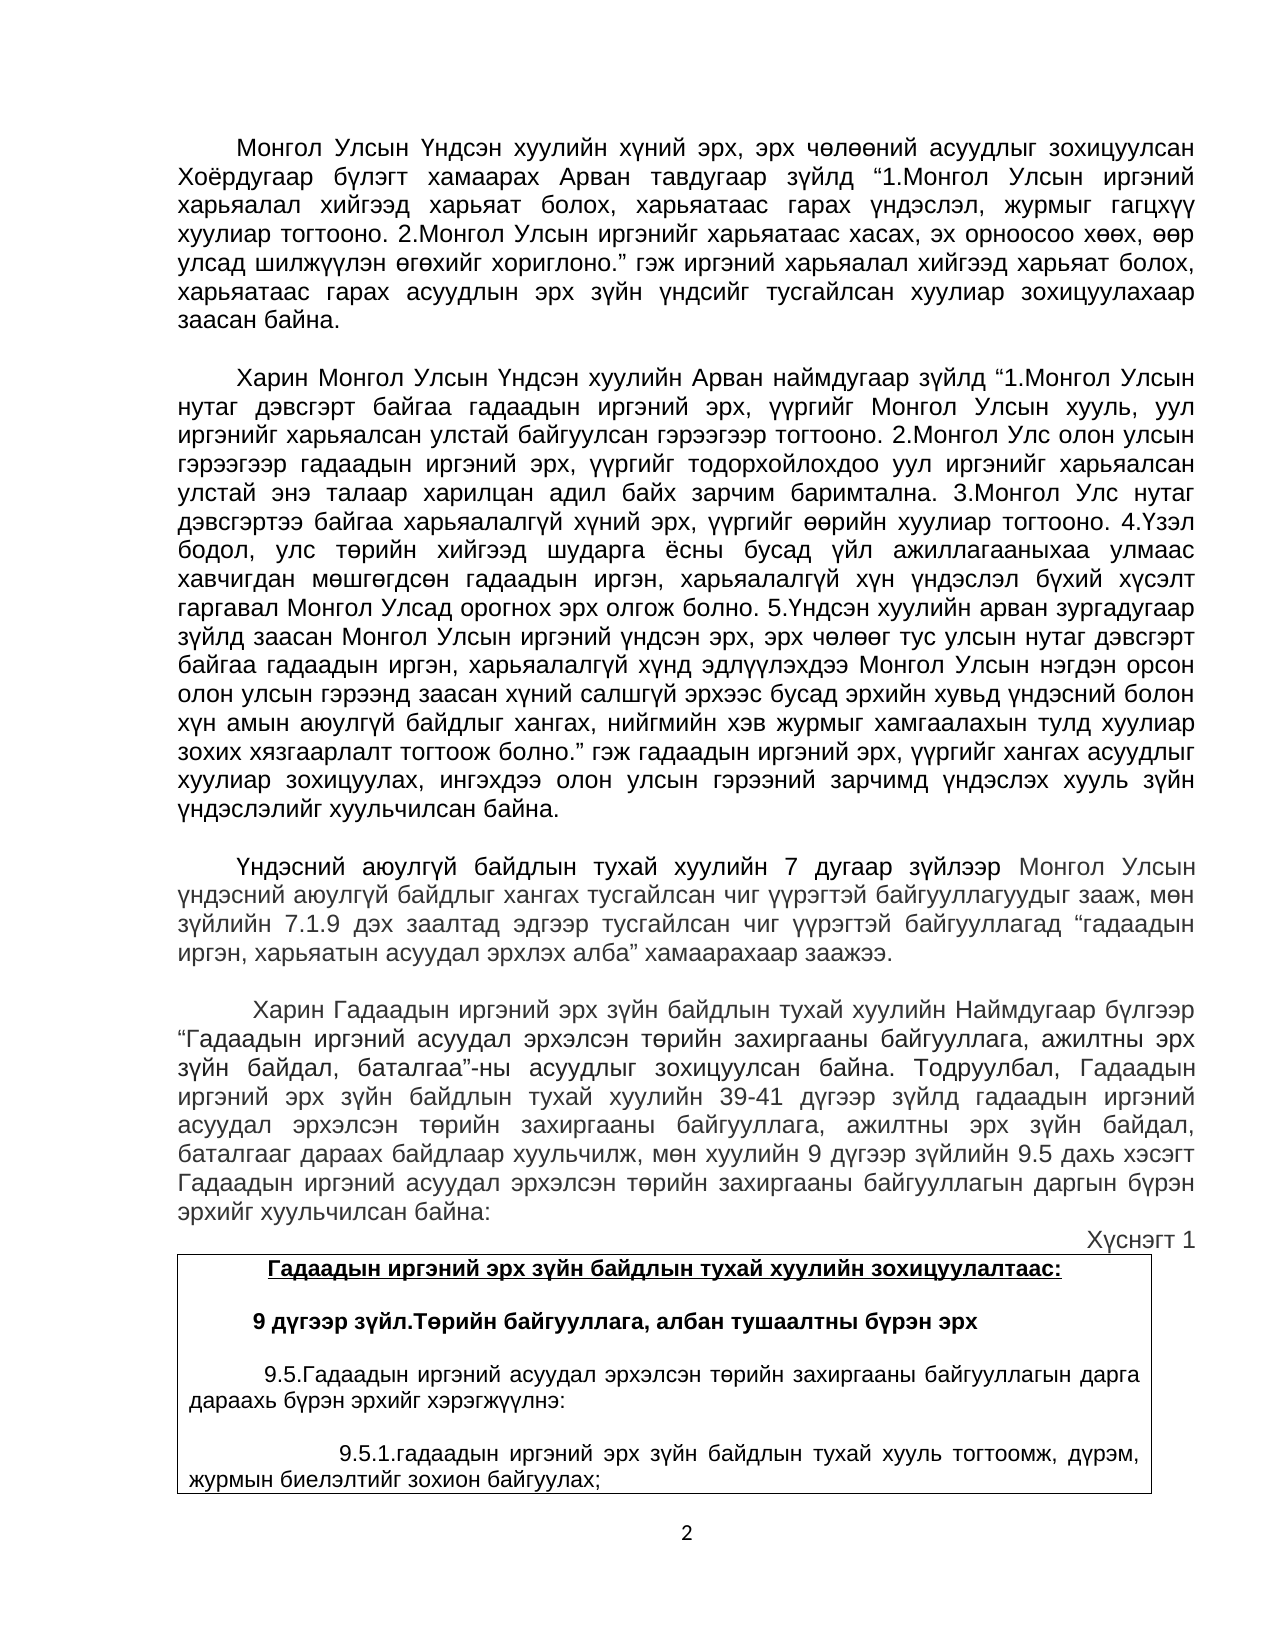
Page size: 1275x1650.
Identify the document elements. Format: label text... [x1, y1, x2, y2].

text Харин Гадаадын иргэний эрх зүйн байдлын тухай хуулийн Наймдугаар бүлгээр “Гадаадын иргэний асуудал эрхэлсэн төрийн захиргааны байгууллага, ажилтны эрх зүйн байдал, баталгаа”-ны асуудлыг зохицуулсан байна. Тодруулбал, Гадаадын иргэний эрх зүйн байдлын тухай хуулийн 39-41 дүгээр зүйлд гадаадын иргэний асуудал эрхэлсэн төрийн захиргааны байгууллага, ажилтны эрх зүйн байдал, баталгааг дараах байдлаар хуульчилж, мөн хуулийн 9 дүгээр зүйлийн 9.5 дахь хэсэгт Гадаадын иргэний асуудал эрхэлсэн төрийн захиргааны байгууллагын даргын бүрэн эрхийг хуульчилсан байна: [177, 1168, 1196, 1225]
text Хүснэгт 1 [177, 1225, 1196, 1254]
text Монгол Улсын Үндсэн хуулийн хүний эрх, эрх чөлөөний асуудлыг зохицуулсан Хоёрдугаар бүлэгт хамаарах Арван тавдугаар зүйлд “1.Монгол Улсын иргэний харьяалал хийгээд харьяат болох, харьяатаас гарах үндэслэл, журмыг гагцхүү хуулиар тогтооно. 2.Монгол Улсын иргэнийг харьяатаас хасах, эх орноосоо хөөх, өөр улсад шилжүүлэн өгөхийг хориглоно.” гэж иргэний харьяалал хийгээд харьяат болох, харьяатаас гарах асуудлын эрх зүйн үндсийг тусгайлсан хуулиар зохицуулахаар заасан байна. [177, 133, 1196, 334]
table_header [178, 1255, 1151, 1492]
text Харин Монгол Улсын Үндсэн хуулийн Арван наймдугаар зүйлд “1.Монгол Улсын нутаг дэвсгэрт байгаа гадаадын иргэний эрх, үүргийг Монгол Улсын хууль, уул иргэнийг харьяалсан улстай байгуулсан гэрээгээр тогтооно. 2.Монгол Улс олон улсын гэрээгээр гадаадын иргэний эрх, үүргийг тодорхойлохдоо уул иргэнийг харьяалсан улстай энэ талаар харилцан адил байх зарчим баримтална. 3.Монгол Улс нутаг дэвсгэртээ байгаа харьяалалгүй хүний эрх, үүргийг өөрийн хуулиар тогтооно. 4.Үзэл бодол, улс төрийн хийгээд шударга ёсны бусад үйл ажиллагааныхаа улмаас хавчигдан мөшгөгдсөн гадаадын иргэн, харьяалалгүй хүн үндэслэл бүхий хүсэлт гаргавал Монгол Улсад орогнох эрх олгож болно. 5.Үндсэн хуулийн арван зургадугаар зүйлд заасан Монгол Улсын иргэний үндсэн эрх, эрх чөлөөг тус улсын нутаг дэвсгэрт байгаа гадаадын иргэн, харьяалалгүй хүнд эдлүүлэхдээ Монгол Улсын нэгдэн орсон олон улсын гэрээнд заасан хүний салшгүй эрхээс бусад эрхийн хувьд үндэсний болон хүн амын аюулгүй байдлыг хангах, нийгмийн хэв журмыг хамгаалахын тулд хуулиар зохих хязгаарлалт тогтоож болно.” гэж гадаадын иргэний эрх, үүргийг хангах асуудлыг хуулиар зохицуулах, ингэхдээ олон улсын гэрээний зарчимд үндэслэх хууль зүйн үндэслэлийг хуульчилсан байна. [177, 363, 1196, 823]
text Үндэсний аюулгүй байдлын тухай хуулийн 7 дугаар зүйлээр Монгол Улсын үндэсний аюулгүй байдлыг хангах тусгайлсан чиг үүрэгтэй байгууллагуудыг зааж, мөн зүйлийн 7.1.9 дэх заалтад эдгээр тусгайлсан чиг үүрэгтэй байгууллагад “гадаадын иргэн, харьяатын асуудал эрхлэх алба” хамаарахаар заажээ. [177, 852, 1196, 967]
